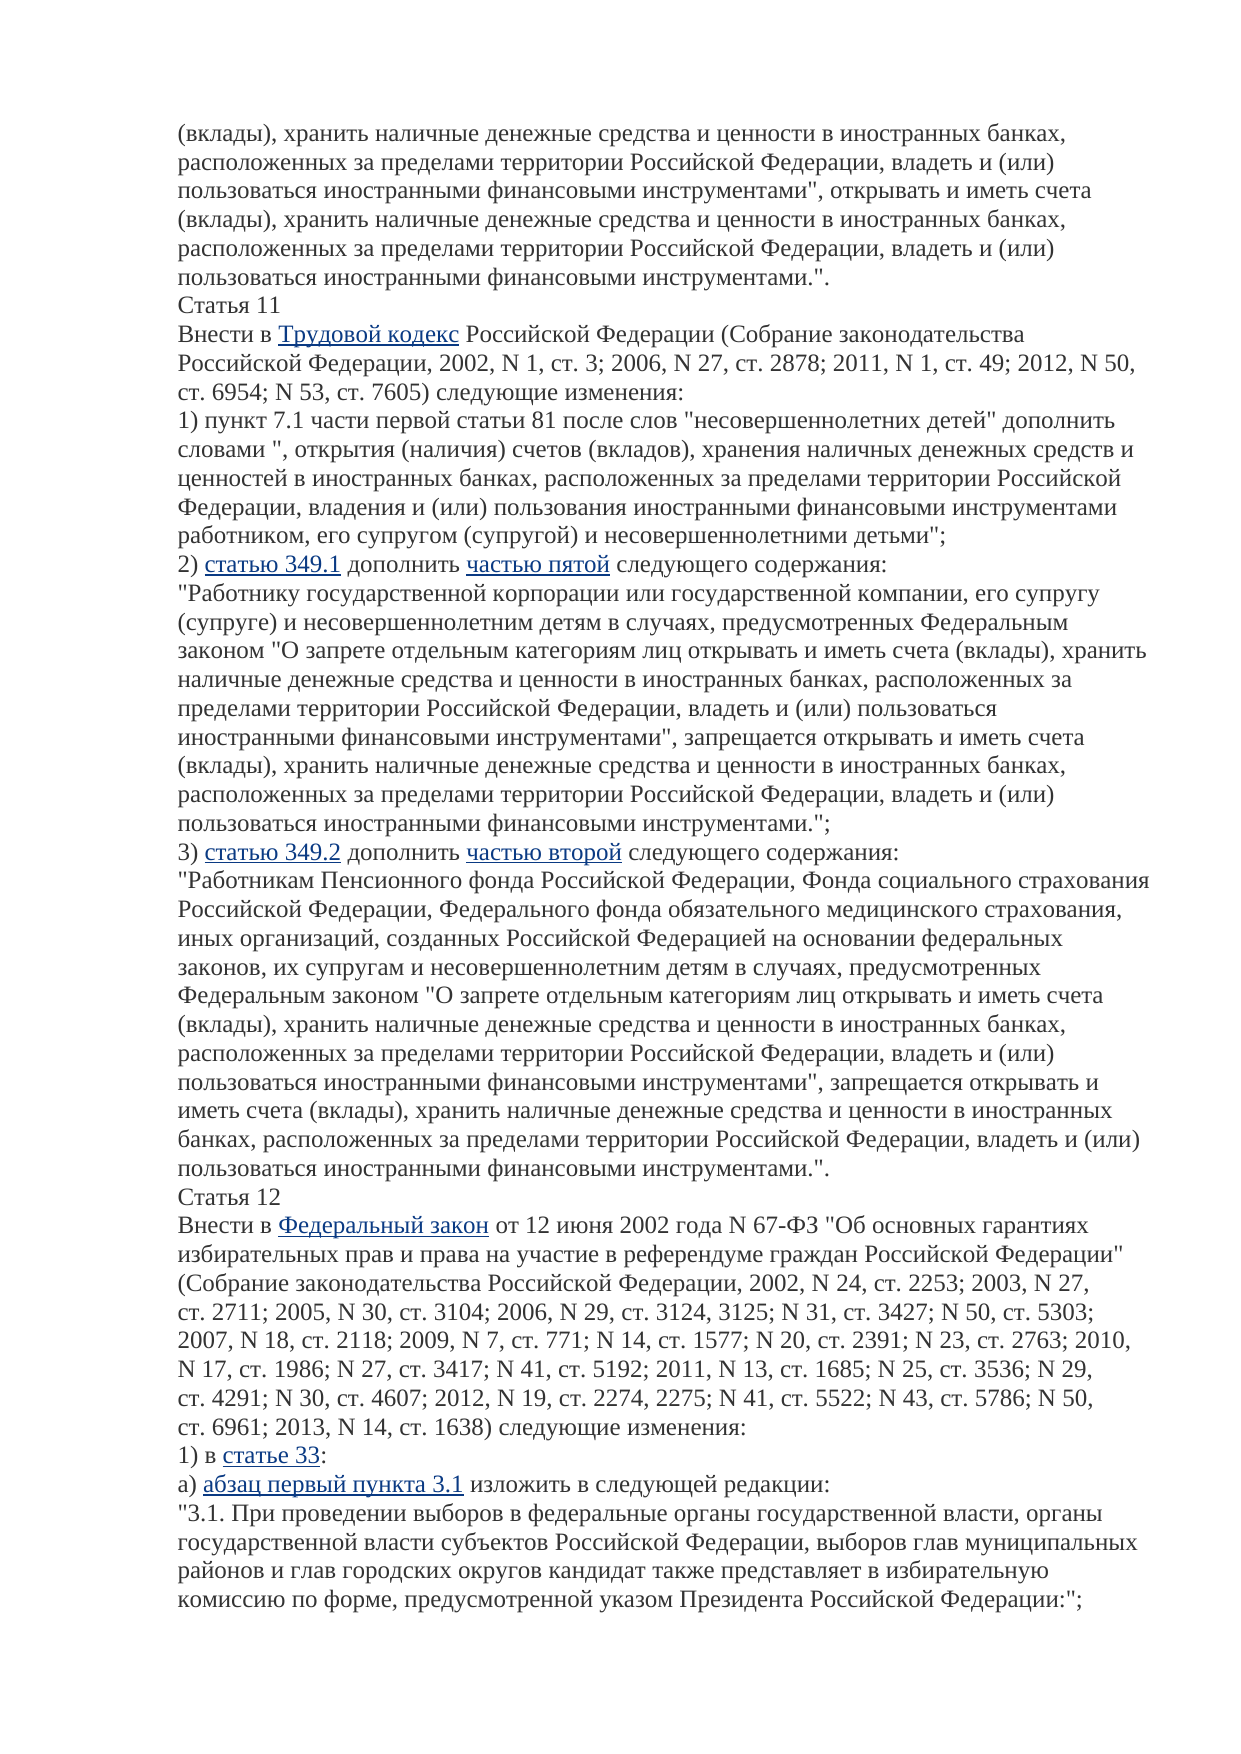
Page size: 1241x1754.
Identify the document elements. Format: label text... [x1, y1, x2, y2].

text "Работнику государственной корпорации или государственной компании, его супругу (супруге) и несовершеннолетним детям в случаях, предусмотренных Федеральным законом "О запрете отдельным категориям лиц открывать и иметь счета (вклады), хранить наличные денежные средства и ценности в иностранных банках, расположенных за пределами территории Российской Федерации, владеть и (или) пользоваться иностранными финансовыми инструментами", запрещается открывать и иметь счета (вклады), хранить наличные денежные средства и ценности в иностранных банках, расположенных за пределами территории Российской Федерации, владеть и (или) пользоваться иностранными финансовыми инструментами."; [177, 578, 1152, 837]
text Внести в Трудовой кодекс Российской Федерации (Собрание законодательства Российской Федерации, 2002, N 1, ст. 3; 2006, N 27, ст. 2878; 2011, N 1, ст. 49; 2012, N 50, ст. 6954; N 53, ст. 7605) следующие изменения: [177, 319, 1152, 406]
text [177, 118, 1152, 291]
text Статья 12 [177, 1182, 1152, 1211]
text "3.1. При проведении выборов в федеральные органы государственной власти, органы государственной власти субъектов Российской Федерации, выборов глав муниципальных районов и глав городских округов кандидат также представляет в избирательную комиссию по форме, предусмотренной указом Президента Российской Федерации:"; [177, 1498, 1152, 1613]
text 1) в статье 33: [177, 1441, 1152, 1469]
text Внести в Федеральный закон от 12 июня 2002 года N 67-ФЗ "Об основных гарантиях избирательных прав и права на участие в референдуме граждан Российской Федерации" (Собрание законодательства Российской Федерации, 2002, N 24, ст. 2253; 2003, N 27, ст. 2711; 2005, N 30, ст. 3104; 2006, N 29, ст. 3124, 3125; N 31, ст. 3427; N 50, ст. 5303; 2007, N 18, ст. 2118; 2009, N 7, ст. 771; N 14, ст. 1577; N 20, ст. 2391; N 23, ст. 2763; 2010, N 17, ст. 1986; N 27, ст. 3417; N 41, ст. 5192; 2011, N 13, ст. 1685; N 25, ст. 3536; N 29, ст. 4291; N 30, ст. 4607; 2012, N 19, ст. 2274, 2275; N 41, ст. 5522; N 43, ст. 5786; N 50, ст. 6961; 2013, N 14, ст. 1638) следующие изменения: [177, 1211, 1152, 1441]
text 3) статью 349.2 дополнить частью второй следующего содержания: [177, 837, 1152, 866]
text а) абзац первый пункта 3.1 изложить в следующей редакции: [177, 1469, 1152, 1498]
text Статья 11 [177, 291, 1152, 319]
text 2) статью 349.1 дополнить частью пятой следующего содержания: [177, 549, 1152, 578]
text 1) пункт 7.1 части первой статьи 81 после слов "несовершеннолетних детей" дополнить словами ", открытия (наличия) счетов (вкладов), хранения наличных денежных средств и ценностей в иностранных банках, расположенных за пределами территории Российской Федерации, владения и (или) пользования иностранными финансовыми инструментами работником, его супругом (супругой) и несовершеннолетними детьми"; [177, 406, 1152, 549]
text "Работникам Пенсионного фонда Российской Федерации, Фонда социального страхования Российской Федерации, Федерального фонда обязательного медицинского страхования, иных организаций, созданных Российской Федерацией на основании федеральных законов, их супругам и несовершеннолетним детям в случаях, предусмотренных Федеральным законом "О запрете отдельным категориям лиц открывать и иметь счета (вклады), хранить наличные денежные средства и ценности в иностранных банках, расположенных за пределами территории Российской Федерации, владеть и (или) пользоваться иностранными финансовыми инструментами", запрещается открывать и иметь счета (вклады), хранить наличные денежные средства и ценности в иностранных банках, расположенных за пределами территории Российской Федерации, владеть и (или) пользоваться иностранными финансовыми инструментами.". [177, 866, 1152, 1182]
